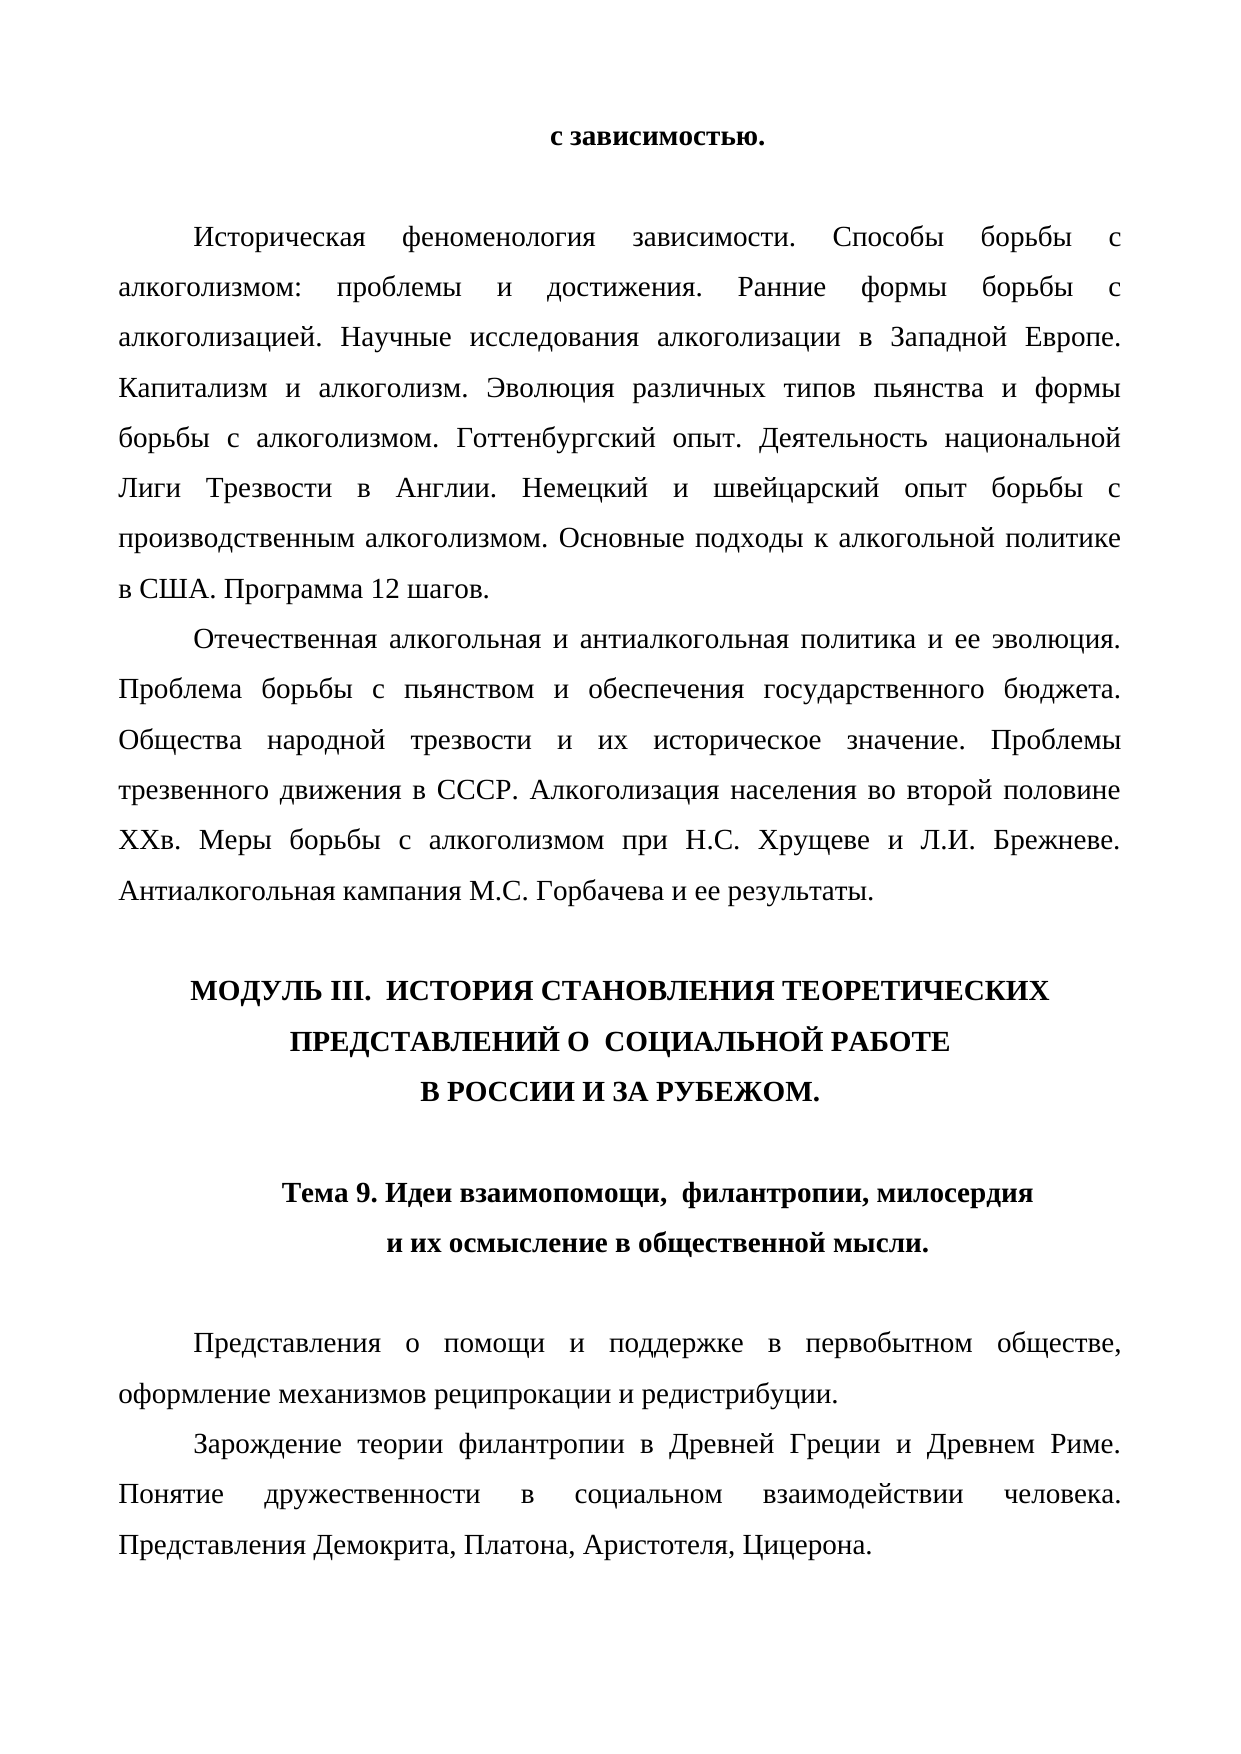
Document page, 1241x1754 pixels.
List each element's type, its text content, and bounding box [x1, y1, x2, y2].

text МОДУЛЬ III. ИСТОРИЯ СТАНОВЛЕНИЯ ТЕОРЕТИЧЕСКИХ ПРЕДСТАВЛЕНИЙ О СОЦИАЛЬНОЙ РАБОТЕ [118, 973, 1122, 1057]
text и их осмысление в общественной мысли. [193, 1225, 1122, 1258]
text Отечественная алкогольная и антиалкогольная политика и ее эволюция. Проблема борьбы с пьянством и обеспечения государственного бюджета. Общества народной трезвости и их историческое значение. Проблемы трезвенного движения в СССР. Алкоголизация населения во второй половине XXв. Меры борьбы с алкоголизмом при Н.С. Хрущеве и Л.И. Брежневе. Антиалкогольная кампания М.С. Горбачева и ее результаты. [118, 621, 1122, 906]
text Зарождение теории филантропии в Древней Греции и Древнем Риме. Понятие дружественности в социальном взаимодействии человека. Представления Демокрита, Платона, Аристотеля, Цицерона. [118, 1426, 1122, 1560]
text В РОССИИ И ЗА РУБЕЖОМ. [118, 1074, 1122, 1108]
text Тема 9. Идеи взаимопомощи, филантропии, милосердия [193, 1175, 1122, 1208]
text Историческая феноменология зависимости. Способы борьбы с алкоголизмом: проблемы и достижения. Ранние формы борьбы с алкоголизацией. Научные исследования алкоголизации в Западной Европе. Капитализм и алкоголизм. Эволюция различных типов пьянства и формы борьбы с алкоголизмом. Готтенбургский опыт. Деятельность национальной Лиги Трезвости в Англии. Немецкий и швейцарский опыт борьбы с производственным алкоголизмом. Основные подходы к алкогольной политике в США. Программа 12 шагов. [118, 219, 1122, 604]
text с зависимостью. [193, 118, 1122, 152]
text Представления о помощи и поддержке в первобытном обществе, оформление механизмов реципрокации и редистрибуции. [118, 1326, 1122, 1409]
